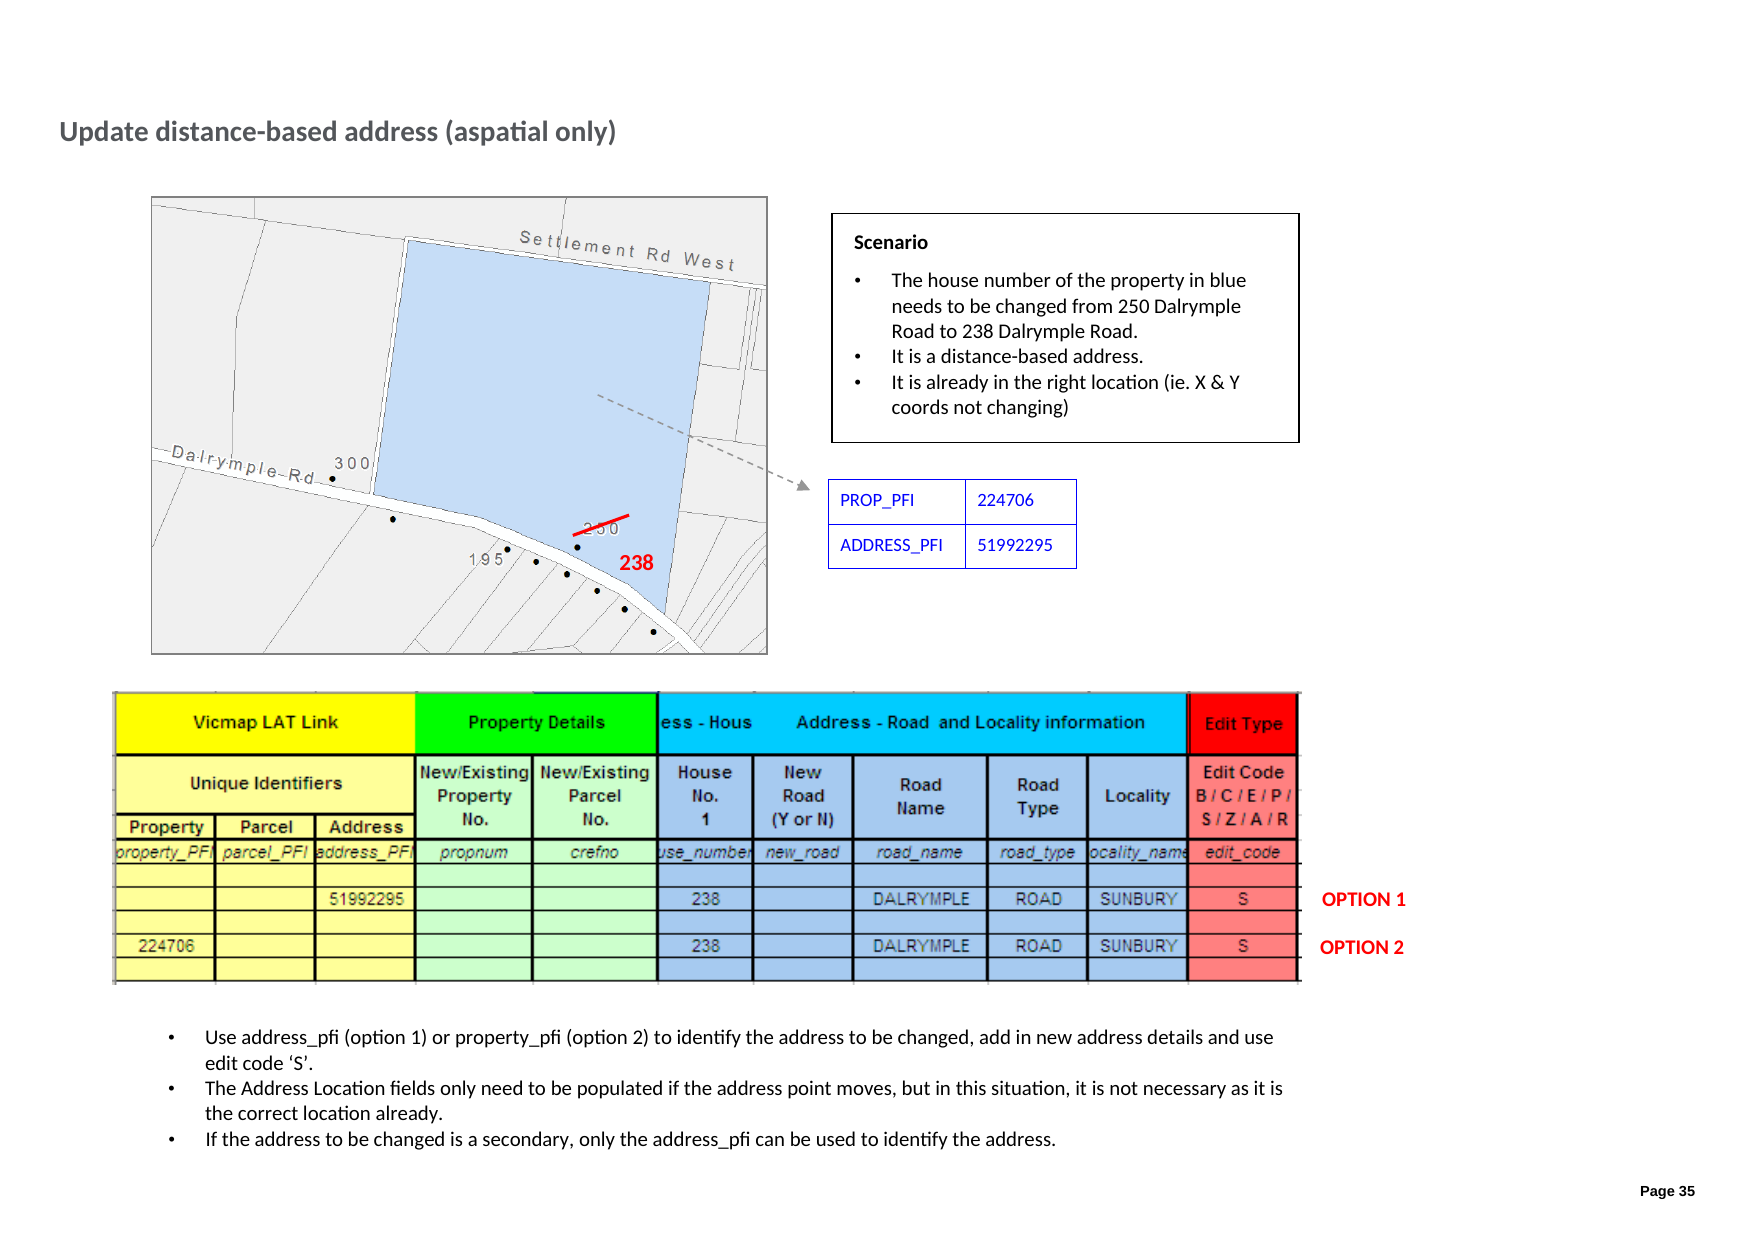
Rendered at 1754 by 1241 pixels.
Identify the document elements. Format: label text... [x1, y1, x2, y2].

picture [152, 198, 766, 653]
picture [112, 691, 1302, 985]
subtitle Update distance-based address (aspatial only) [59, 113, 1695, 149]
